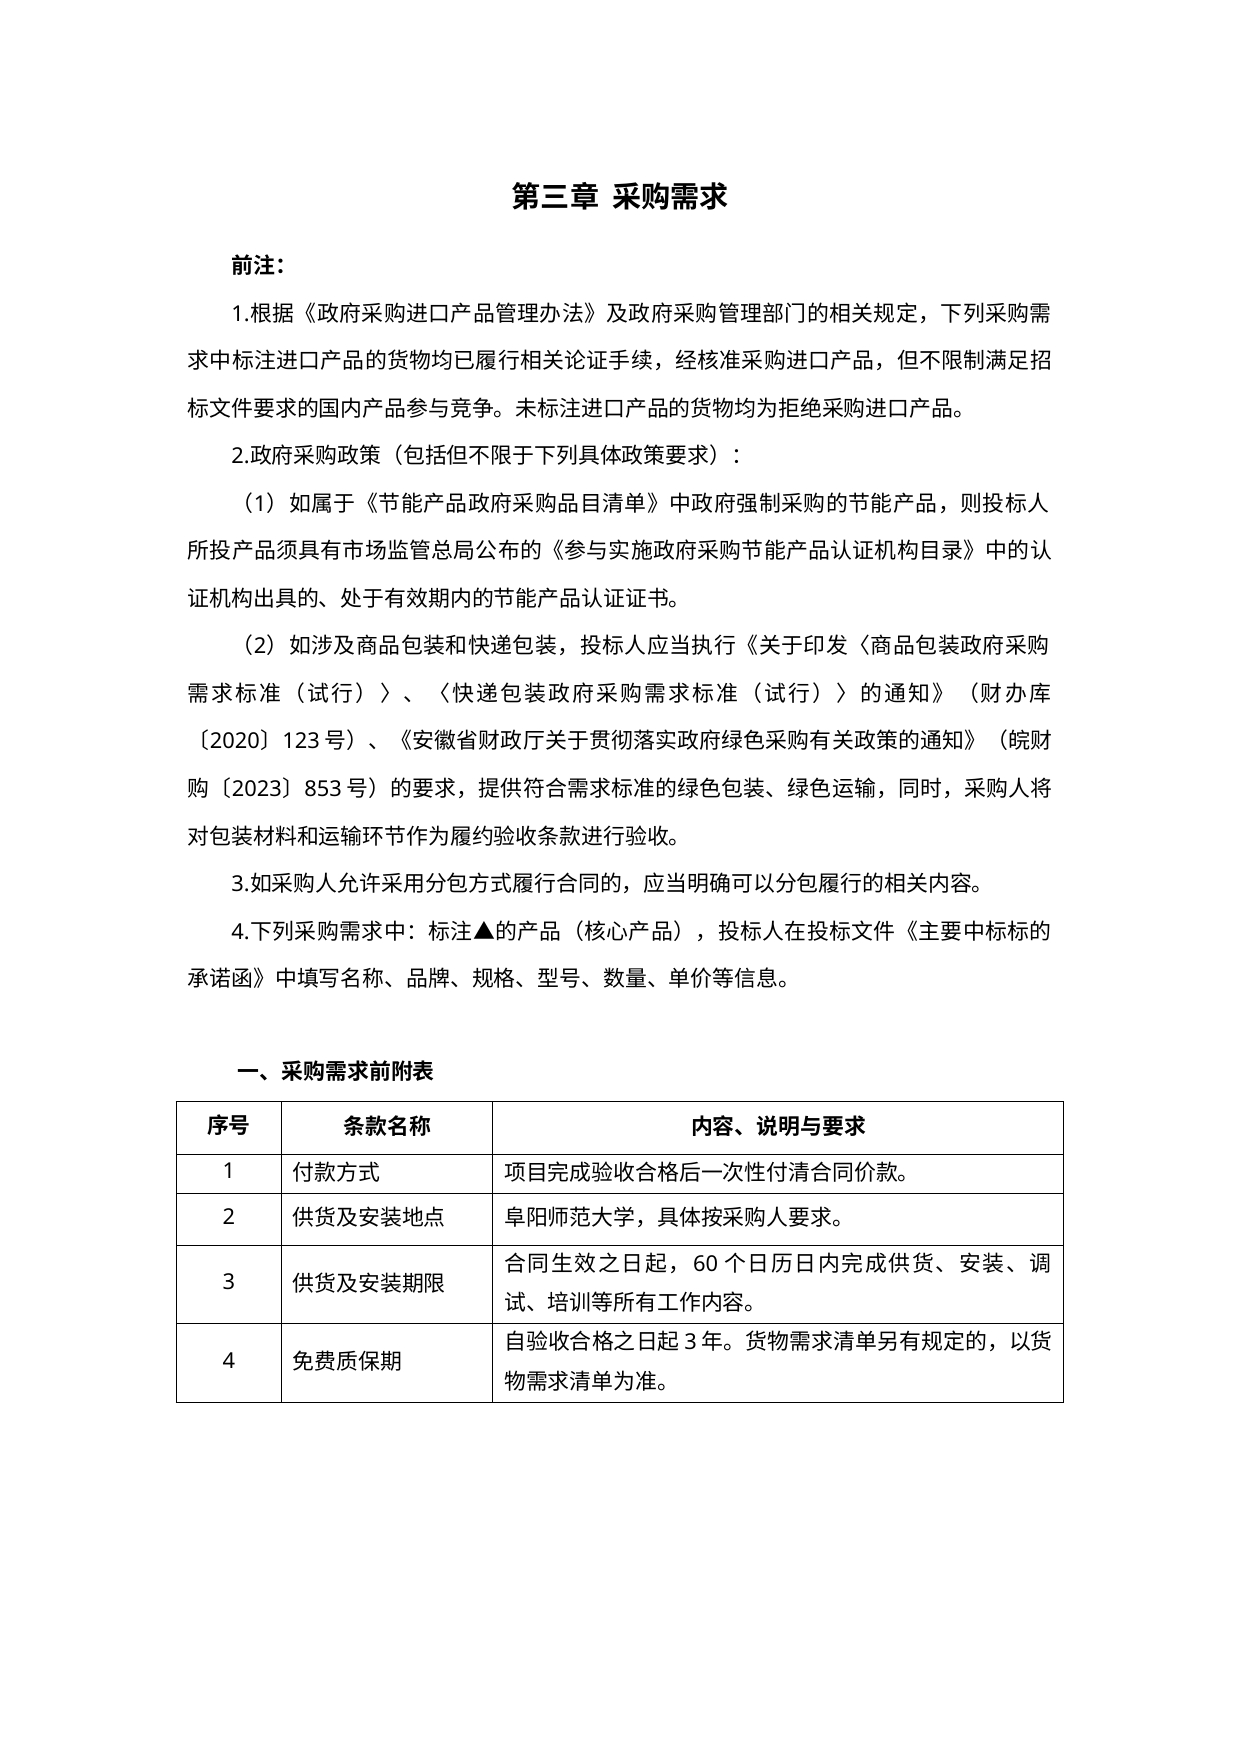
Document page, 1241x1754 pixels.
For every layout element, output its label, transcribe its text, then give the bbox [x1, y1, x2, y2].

text 第三章 采购需求 [187, 162, 1053, 227]
table_cell 供货及安装地点 [282, 1194, 492, 1245]
table_cell 项目完成验收合格后一次性付清合同价款。 [493, 1155, 1063, 1192]
text 4.下列采购需求中：标注▲的产品（核心产品），投标人在投标文件《主要中标标的承诺函》中填写名称、品牌、规格、型号、数量、单价等信息。 [187, 914, 1053, 993]
text （1）如属于《节能产品政府采购品目清单》中政府强制采购的节能产品，则投标人所投产品须具有市场监管总局公布的《参与实施政府采购节能产品认证机构目录》中的认证机构出具的、处于有效期内的节能产品认证证书。 [187, 486, 1053, 613]
table_header 序号 [177, 1102, 281, 1153]
table_cell 2 [177, 1194, 281, 1245]
text 3.如采购人允许采用分包方式履行合同的，应当明确可以分包履行的相关内容。 [187, 866, 1053, 898]
table_cell 付款方式 [282, 1155, 492, 1192]
text （2）如涉及商品包装和快递包装，投标人应当执行《关于印发〈商品包装政府采购需求标准（试行）〉、〈快递包装政府采购需求标准（试行）〉的通知》（财办库〔2020〕123号）、《安徽省财政厅关于贯彻落实政府绿色采购有关政策的通知》（皖财购〔2023〕853号）的要求，提供符合需求标准的绿色包装、绿色运输，同时，采购人将对包装材料和运输环节作为履约验收条款进行验收。 [187, 628, 1053, 850]
text 2.政府采购政策（包括但不限于下列具体政策要求）： [187, 438, 1053, 470]
text 一、采购需求前附表 [187, 1054, 1053, 1085]
table_cell 自验收合格之日起3年。货物需求清单另有规定的，以货物需求清单为准。 [493, 1324, 1063, 1402]
table_cell 免费质保期 [282, 1324, 492, 1402]
text 1.根据《政府采购进口产品管理办法》及政府采购管理部门的相关规定，下列采购需求中标注进口产品的货物均已履行相关论证手续，经核准采购进口产品，但不限制满足招标文件要求的国内产品参与竞争。未标注进口产品的货物均为拒绝采购进口产品。 [187, 296, 1053, 422]
table_cell 3 [177, 1246, 281, 1323]
table_cell 1 [177, 1155, 281, 1192]
table_cell 合同生效之日起，60个日历日内完成供货、安装、调试、培训等所有工作内容。 [493, 1246, 1063, 1323]
table_header 条款名称 [282, 1102, 492, 1153]
table_header 内容、说明与要求 [493, 1102, 1063, 1153]
table_cell 供货及安装期限 [282, 1246, 492, 1323]
table_cell 4 [177, 1324, 281, 1402]
text 前注： [187, 248, 1053, 280]
table_cell 阜阳师范大学，具体按采购人要求。 [493, 1194, 1063, 1245]
